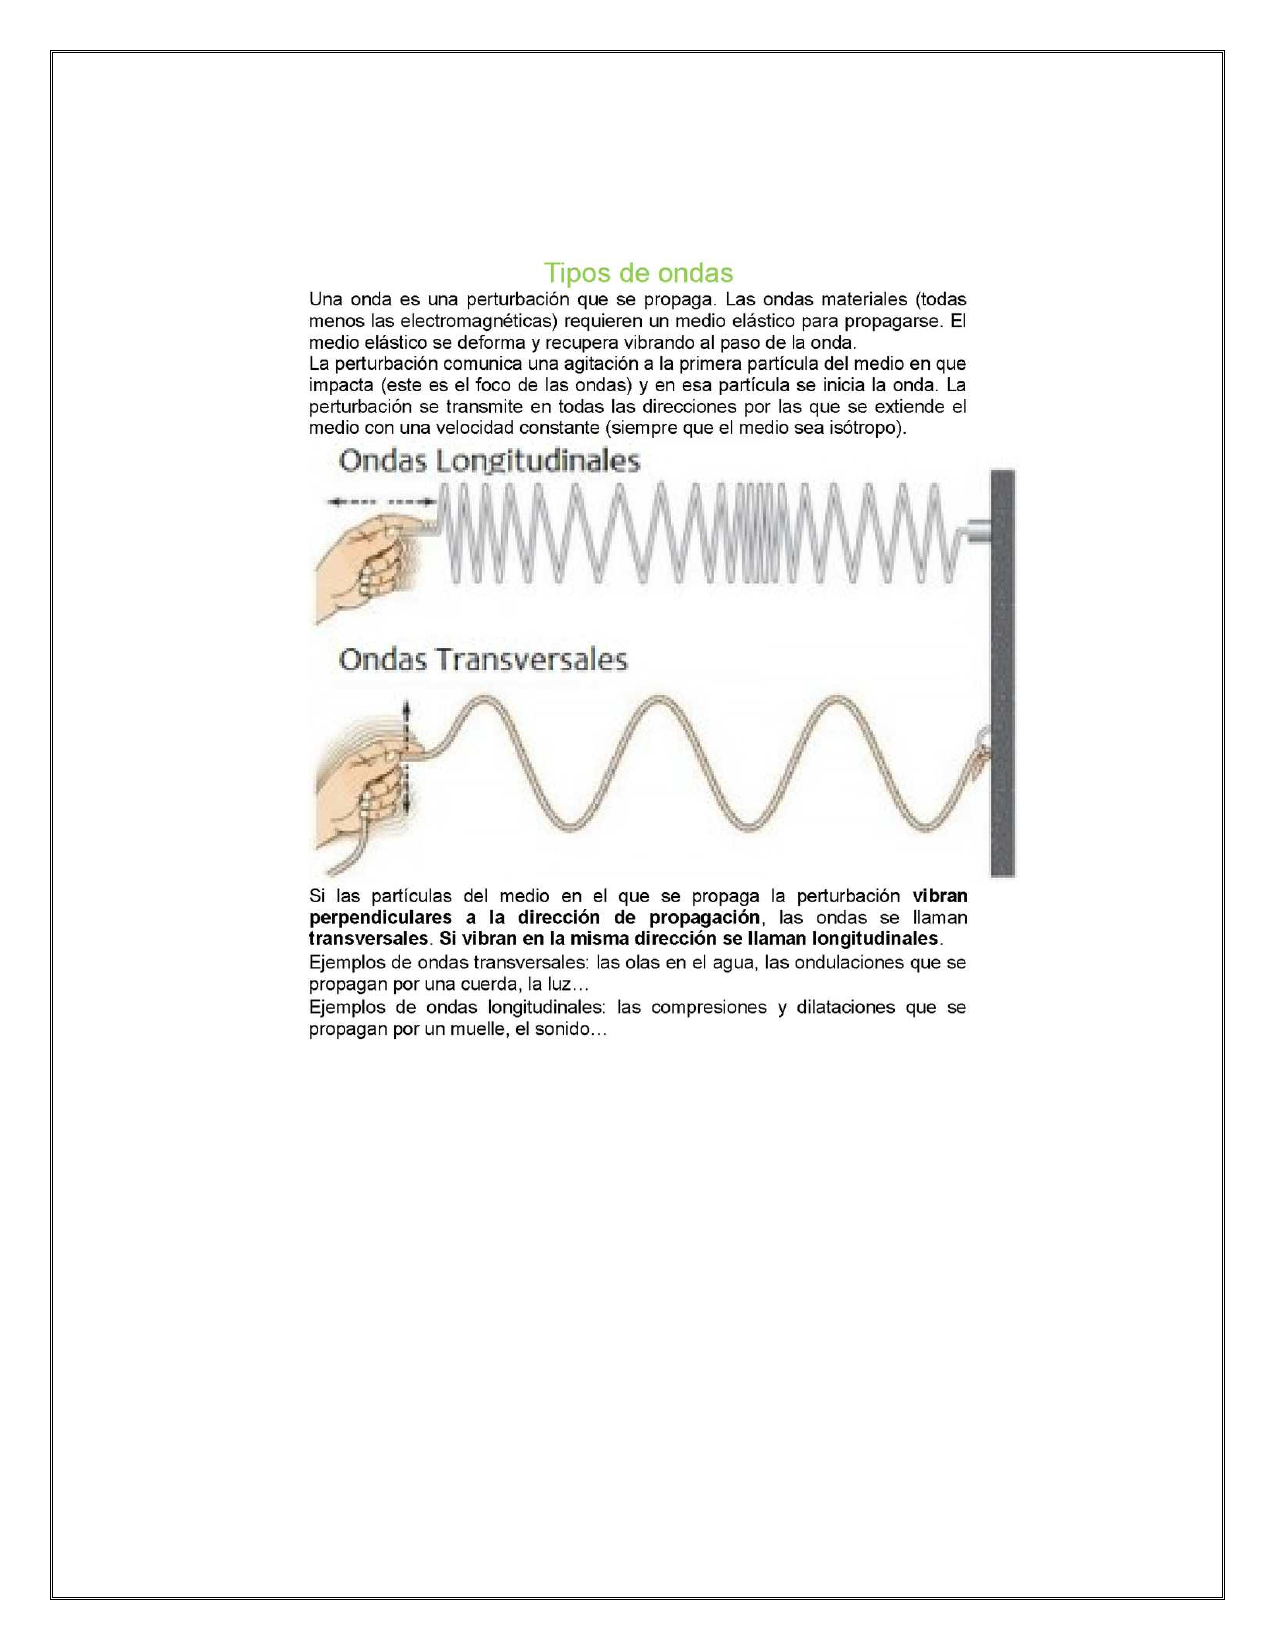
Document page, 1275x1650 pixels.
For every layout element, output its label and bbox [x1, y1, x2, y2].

picture [177, 147, 1098, 1451]
